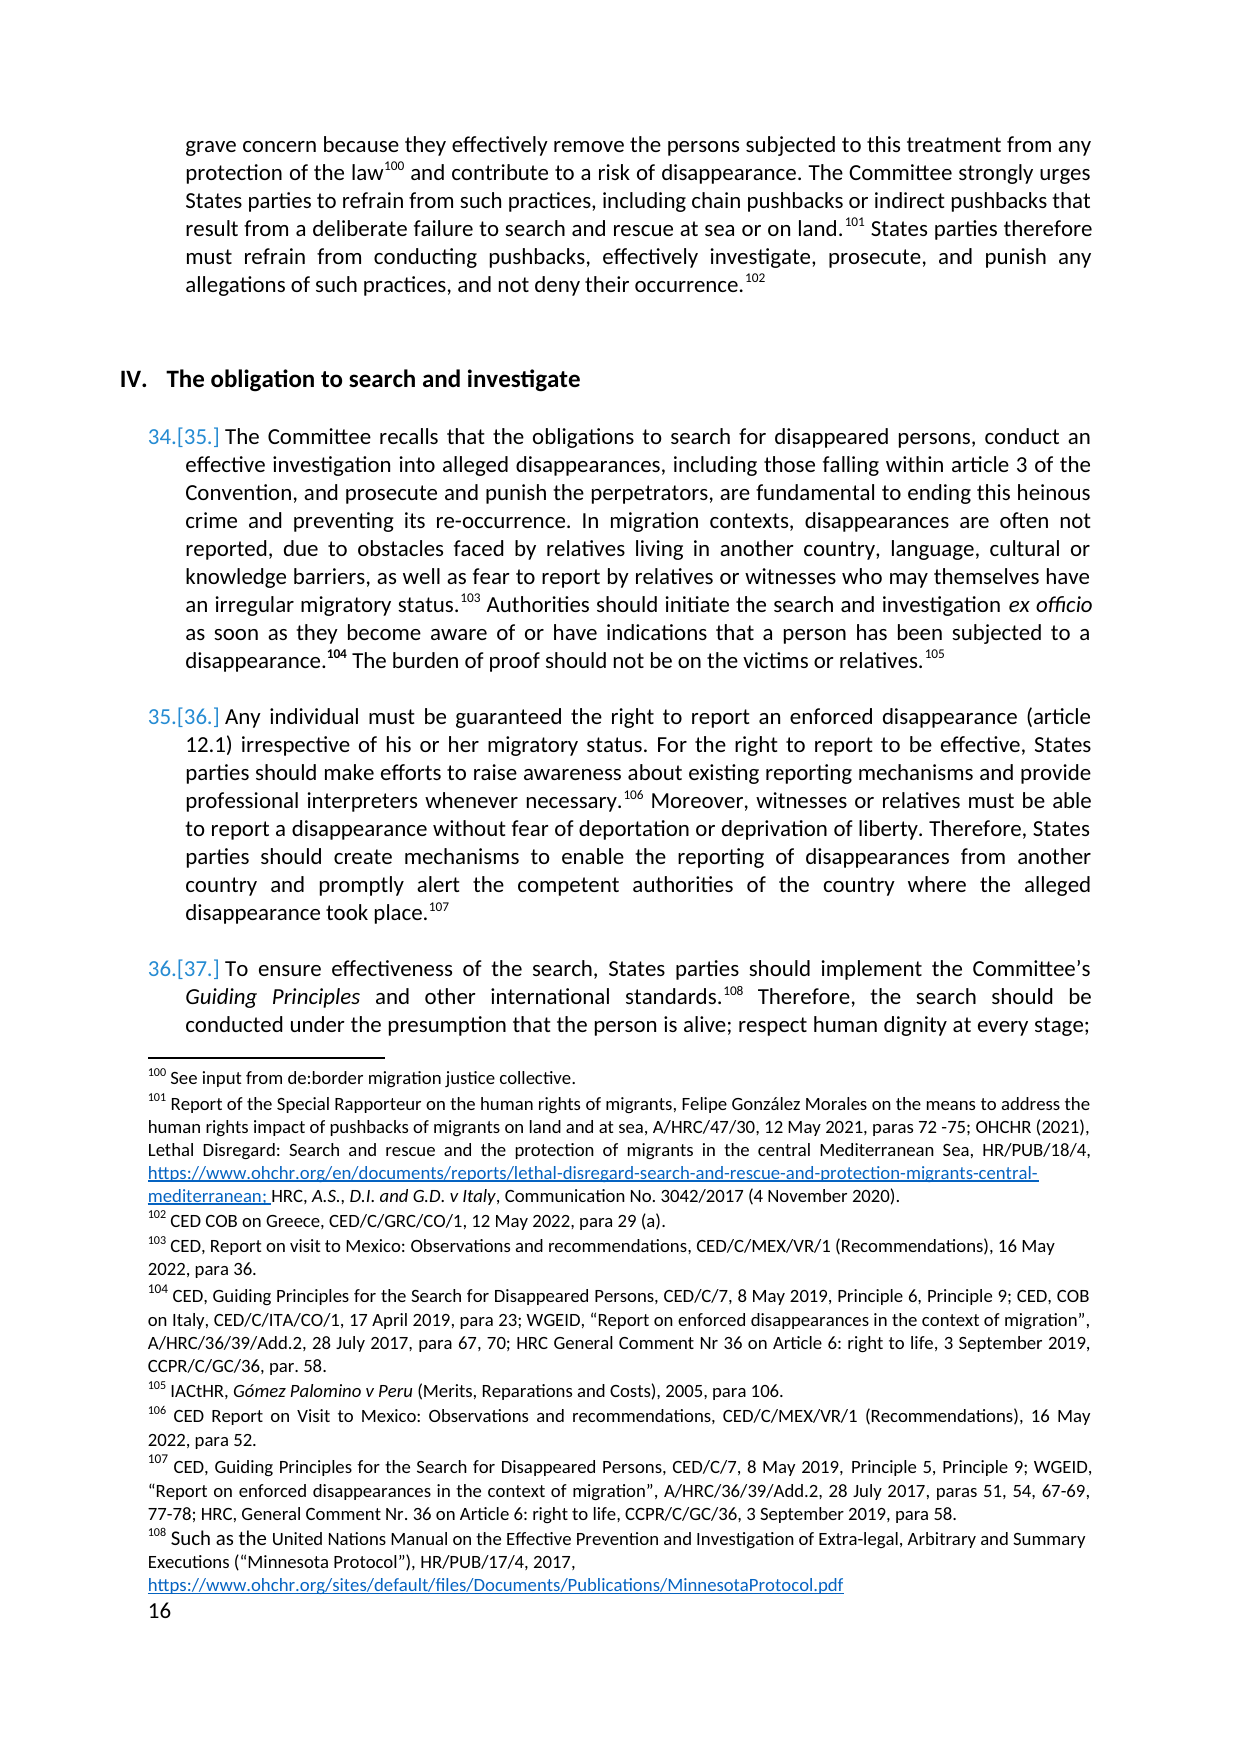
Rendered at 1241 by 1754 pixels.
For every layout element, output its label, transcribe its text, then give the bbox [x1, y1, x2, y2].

list Any individual must be guaranteed the right to report an enforced disappearance (article 12.1) irrespective of his or her migratory status. For the right to report to be effective, States parties should make efforts to raise awareness about existing reporting mechanisms and provide professional interpreters whenever necessary. Moreover, witnesses or relatives must be able to report a disappearance without fear of deportation or deprivation of liberty. Therefore, States parties should create mechanisms to enable the reporting of disappearances from another country and promptly alert the competent authorities of the country where the alleged disappearance took place. [148, 702, 1093, 926]
list The Committee recalls that the obligations to search for disappeared persons, conduct an effective investigation into alleged disappearances, including those falling within article 3 of the Convention, and prosecute and punish the perpetrators, are fundamental to ending this heinous crime and preventing its re-occurrence. In migration contexts, disappearances are often not reported, due to obstacles faced by relatives living in another country, language, cultural or knowledge barriers, as well as fear to report by relatives or witnesses who may themselves have an irregular migratory status. Authorities should initiate the search and investigation ex officio as soon as they become aware of or have indications that a person has been subjected to a disappearance. The burden of proof should not be on the victims or relatives. [148, 422, 1093, 674]
subtitle The obligation to search and investigate [148, 363, 1093, 394]
list Pushbacks place migrants outside the protection of the law, make them vulnerable, and can result in human rights violations incompatible with States’ obligations under international human rights law, such as the prohibition of collective expulsion and refoulement, but also the prohibition of torture, cruel, inhuman or degrading treatment or punishment, the right to liberty, and the right to life. Pushbacks that do not involve deprivation of liberty also raise grave concern because they effectively remove the persons subjected to this treatment from any protection of the law and contribute to a risk of disappearance. The Committee strongly urges States parties to refrain from such practices, including chain pushbacks or indirect pushbacks that result from a deliberate failure to search and rescue at sea or on land. States parties therefore must refrain from conducting pushbacks, effectively investigate, prosecute, and punish any allegations of such practices, and not deny their occurrence. [148, 130, 1093, 298]
list To ensure effectiveness of the search, States parties should implement the Committee’s Guiding Principles and other international standards. Therefore, the search should be conducted under the presumption that the person is alive; respect human dignity at every stage; be governed by a public policy; follow a differential approach; respect the right to participation; begin without delay; continue until the disappeared person’s fate and whereabouts have been determined with certainty; be conducted on the basis of a comprehensive strategy; take into account the particular vulnerability of migrants; be organised efficiently; use information in an appropriate manner; be coordinated; reinforce the criminal investigation; be carried out safely; be independent and impartial; and be governed by public protocols. [148, 954, 1093, 1038]
